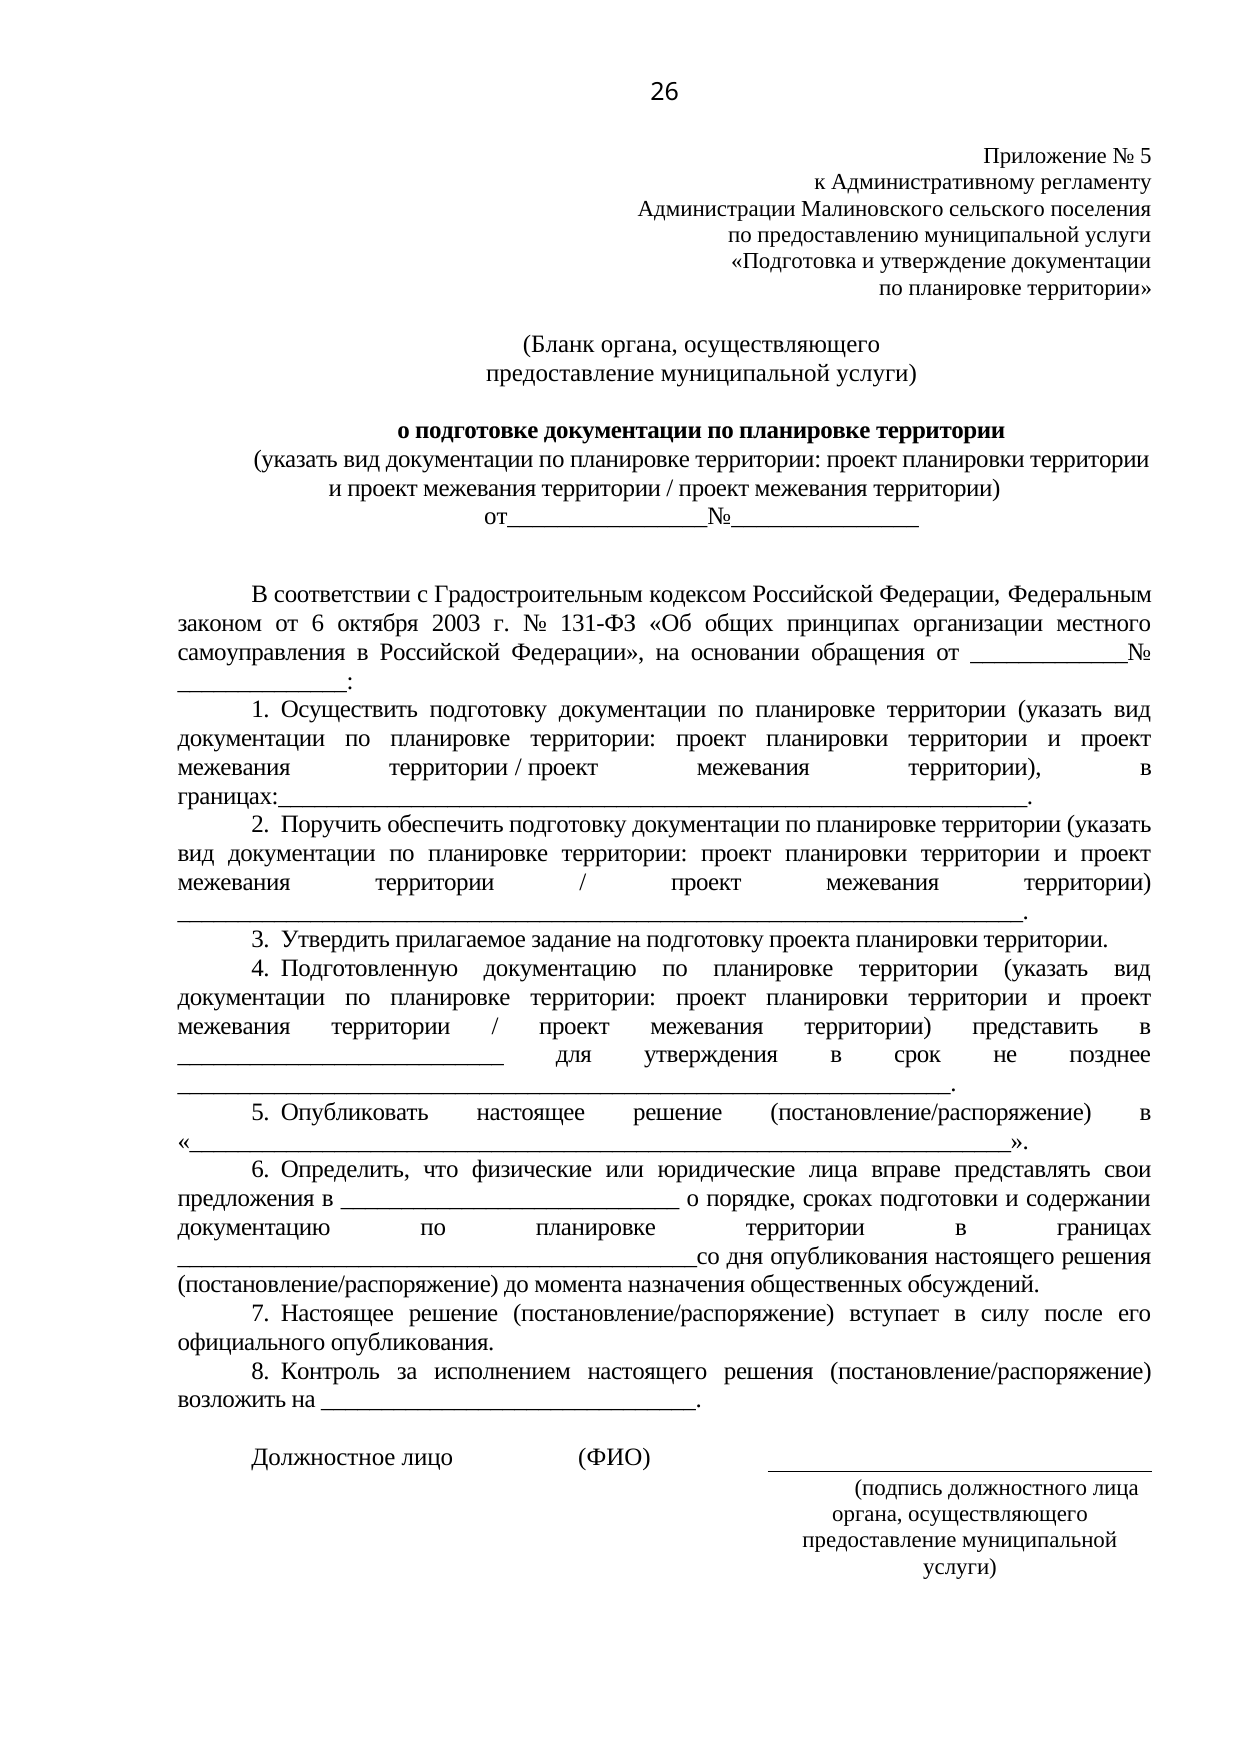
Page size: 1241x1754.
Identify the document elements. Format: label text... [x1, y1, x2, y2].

text (Бланк органа, осуществляющего [177, 329, 1152, 358]
text «Подготовка и утверждение документации по планировке территории» [635, 247, 1152, 300]
text к Административному регламенту Администрации Малиновского сельского поселения по предоставлению муниципальной услуги [635, 168, 1152, 247]
list Утвердить прилагаемое задание на подготовку проекта планировки территории. [177, 924, 1152, 953]
list Опубликовать настоящее решение (постановление/распоряжение) в «____________________________________________________________________». [177, 1097, 1152, 1154]
list Контроль за исполнением настоящего решения (постановление/распоряжение) возложить на _______________________________. [177, 1356, 1152, 1413]
text (подпись должностного лица органа, осуществляющего предоставление муниципальной услуги) [768, 1472, 1152, 1579]
text Должностное лицо (ФИО) [177, 1442, 1152, 1471]
list Настоящее решение (постановление/распоряжение) вступает в силу после его официального опубликования. [177, 1298, 1152, 1356]
text о подготовке документации по планировке территории [177, 415, 1152, 444]
list Определить, что физические или юридические лица вправе представлять свои предложения в ____________________________ о порядке, сроках подготовки и содержании документацию по планировке территории в границах ___________________________________________со дня опубликования настоящего решения (постановление/распоряжение) до момента назначения общественных обсуждений. [177, 1154, 1152, 1298]
list Поручить обеспечить подготовку документации по планировке территории (указать вид документации по планировке территории: проект планировки территории и проект межевания территории / проект межевания территории) ______________________________________________________________________. [177, 809, 1152, 924]
text (указать вид документации по планировке территории: проект планировки территории и проект межевания территории / проект межевания территории) [177, 444, 1152, 501]
list Осуществить подготовку документации по планировке территории (указать вид документации по планировке территории: проект планировки территории и проект межевания территории / проект межевания территории), в границах:______________________________________________________________. [177, 694, 1152, 809]
text от________________№_______________ [177, 501, 1152, 530]
text предоставление муниципальной услуги) [177, 358, 1152, 386]
list Подготовленную документацию по планировке территории (указать вид документации по планировке территории: проект планировки территории и проект межевания территории / проект межевания территории) представить в ___________________________ для утверждения в срок не позднее ________________________________________________________________. [177, 953, 1152, 1097]
text Приложение № 5 [635, 142, 1152, 168]
text В соответствии с Градостроительным кодексом Российской Федерации, Федеральным законом от 6 октября 2003 г. № 131-ФЗ «Об общих принципах организации местного самоуправления в Российской Федерации», на основании обращения от _____________№ ______________: [177, 579, 1152, 694]
